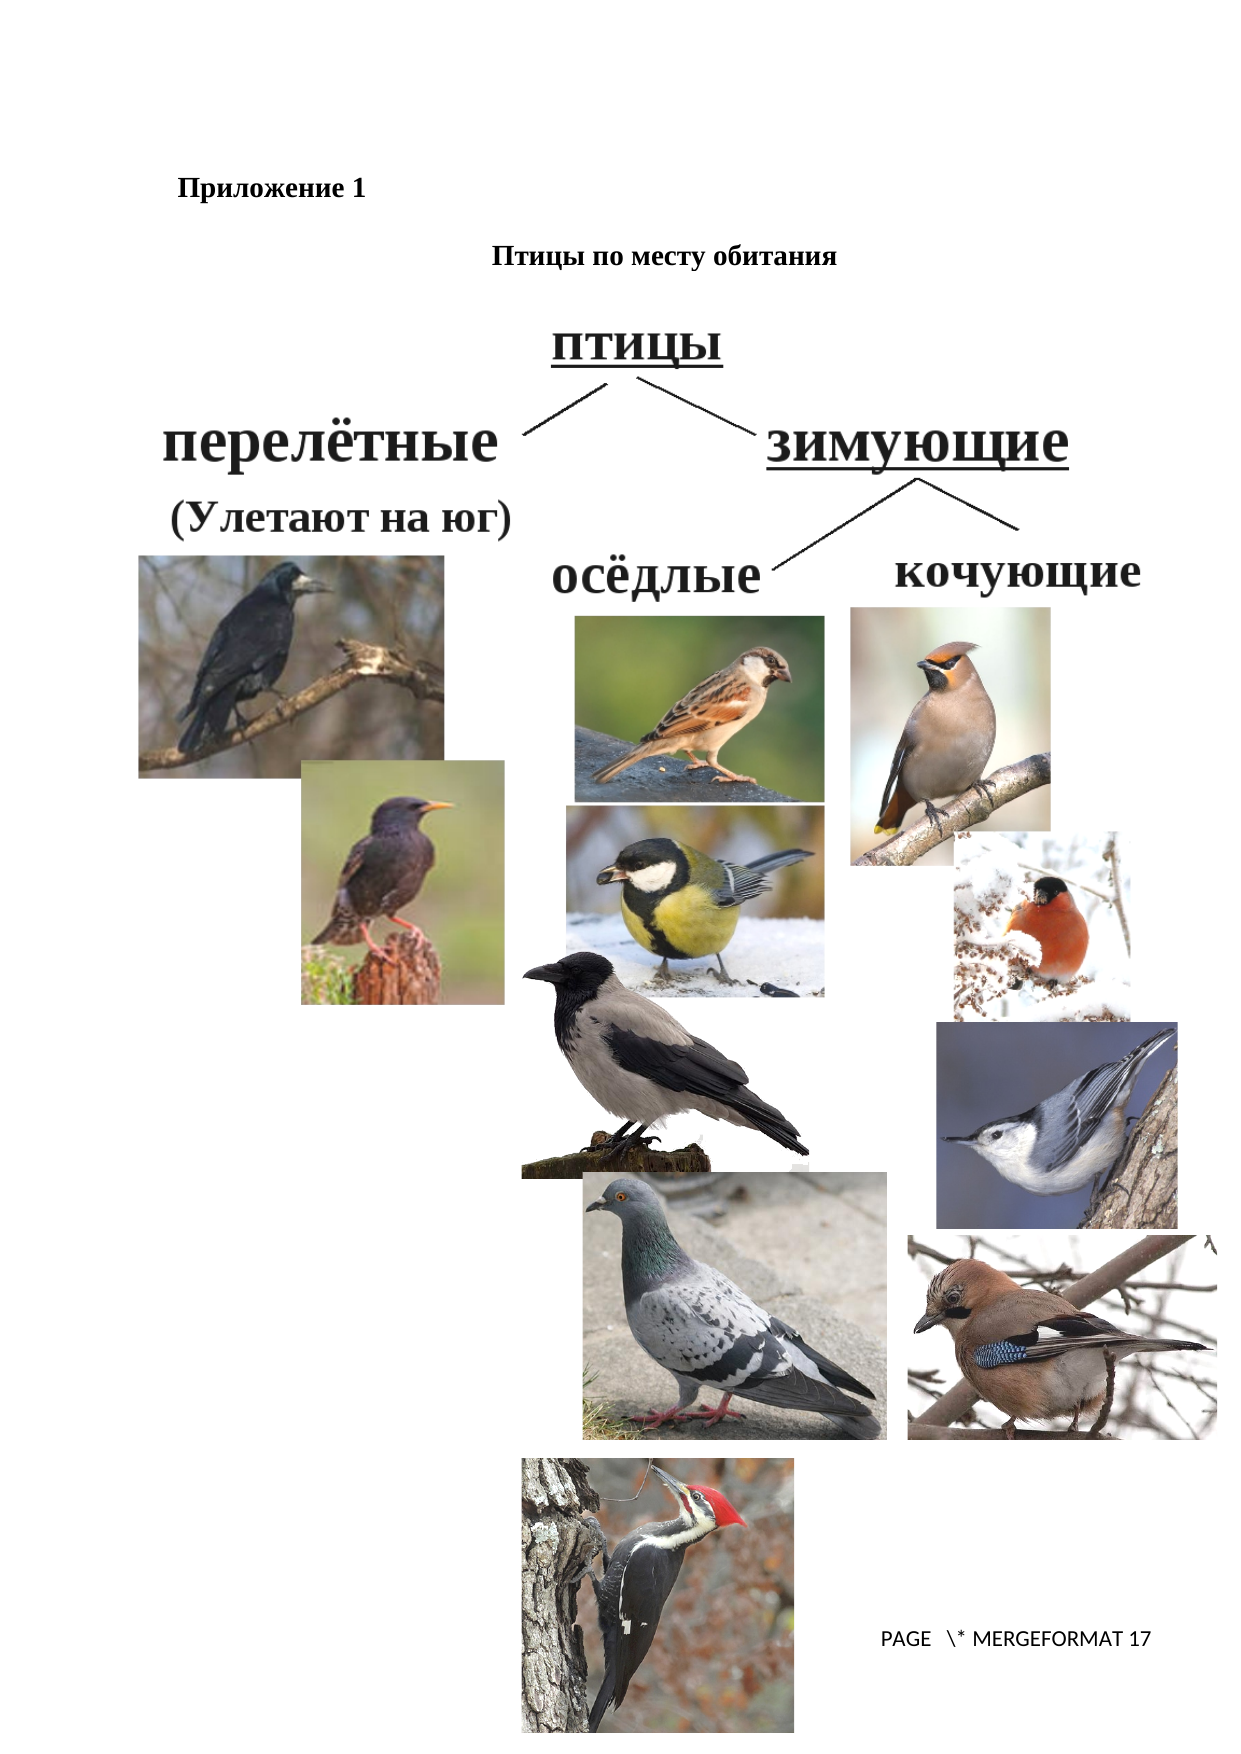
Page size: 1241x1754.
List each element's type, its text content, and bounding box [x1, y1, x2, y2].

list Птицы по месту обитания [118, 238, 1152, 271]
list Приложение 1 [118, 171, 1152, 204]
picture [521, 915, 887, 1440]
